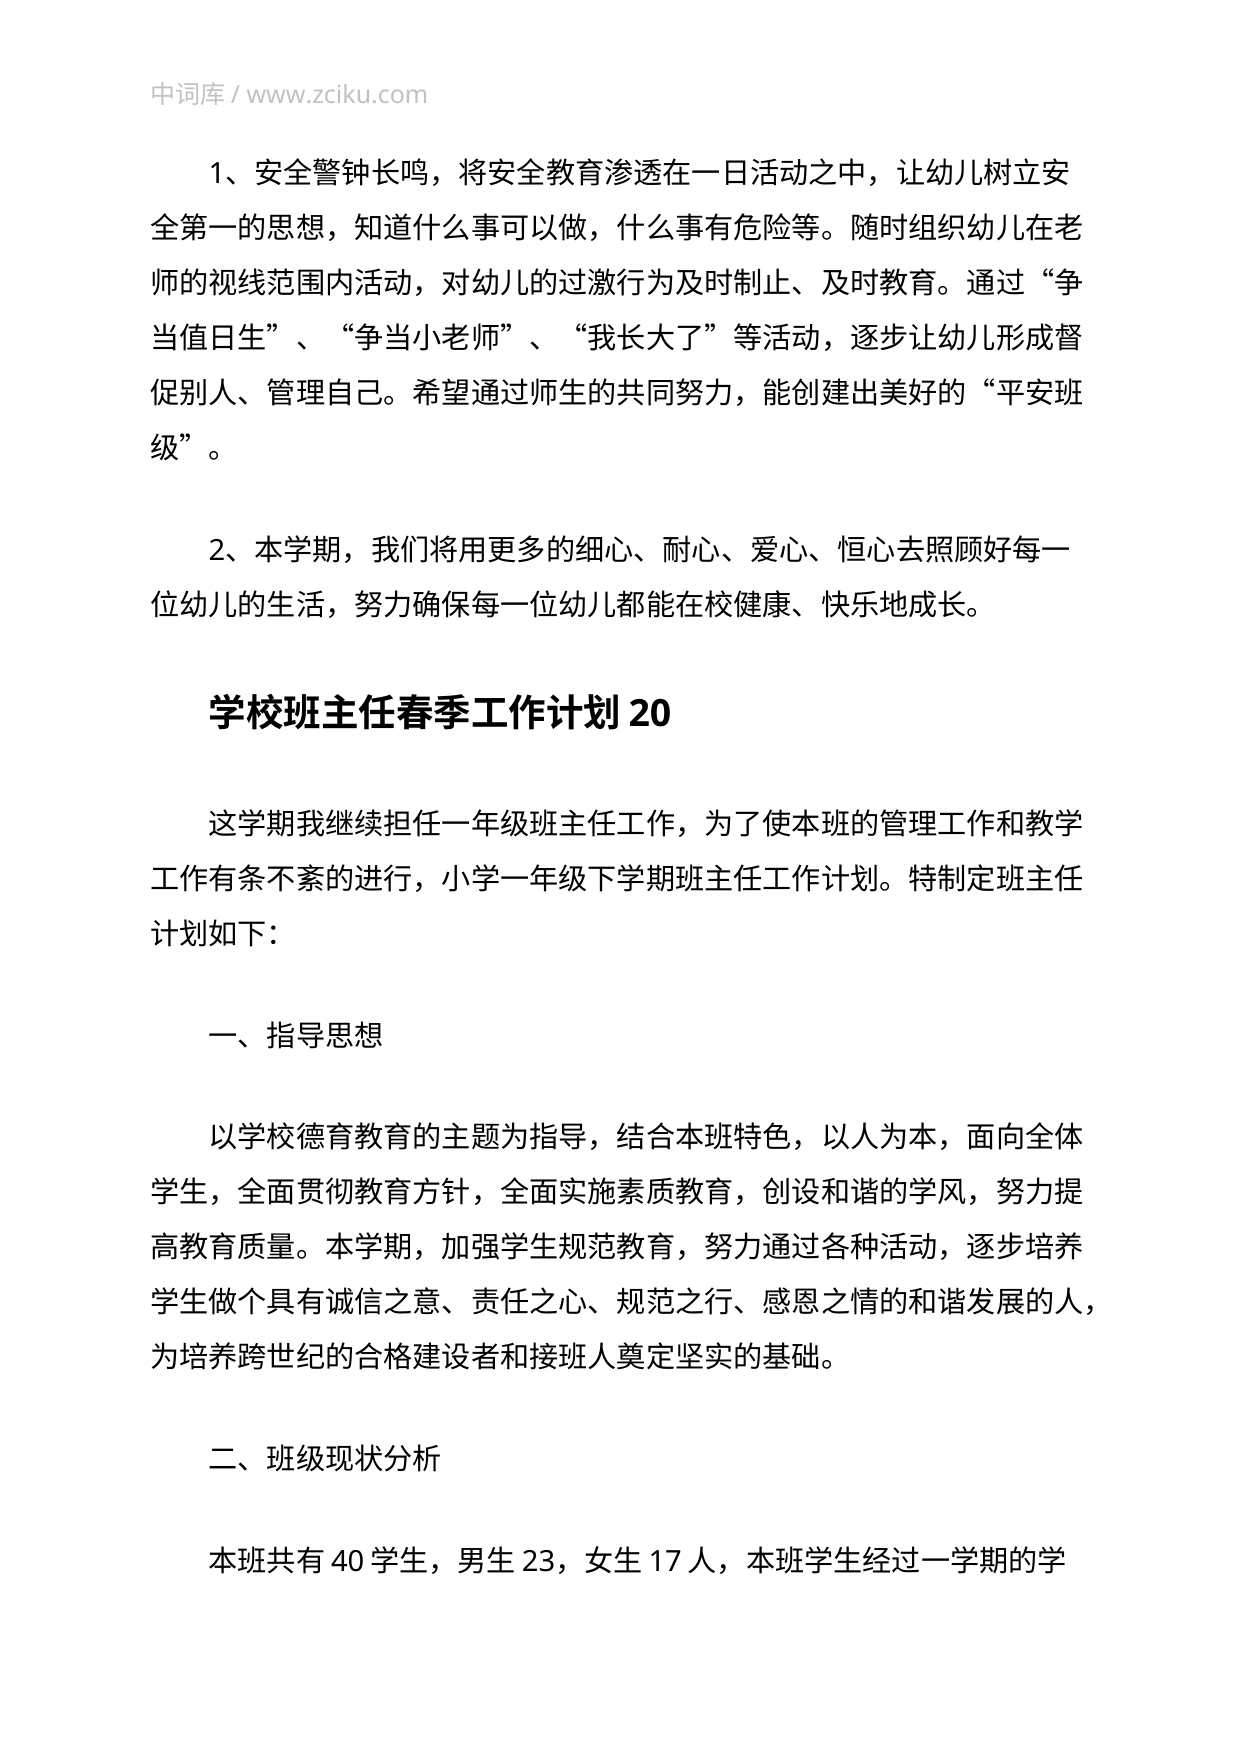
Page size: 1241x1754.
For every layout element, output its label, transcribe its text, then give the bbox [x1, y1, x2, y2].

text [150, 1537, 1090, 1579]
text 学校班主任春季工作计划20 [150, 683, 1090, 738]
text 一、指导思想 [150, 1012, 1090, 1054]
text 2、本学期，我们将用更多的细心、耐心、爱心、恒心去照顾好每一位幼儿的生活，努力确保每一位幼儿都能在校健康、快乐地成长。 [150, 526, 1090, 624]
text 二、班级现状分析 [150, 1435, 1090, 1478]
text 以学校德育教育的主题为指导，结合本班特色，以人为本，面向全体学生，全面贯彻教育方针，全面实施素质教育，创设和谐的学风，努力提高教育质量。本学期，加强学生规范教育，努力通过各种活动，逐步培养学生做个具有诚信之意、责任之心、规范之行、感恩之情的和谐发展的人，为培养跨世纪的合格建设者和接班人奠定坚实的基础。 [150, 1114, 1090, 1376]
text 1、安全警钟长鸣，将安全教育渗透在一日活动之中，让幼儿树立安全第一的思想，知道什么事可以做，什么事有危险等。随时组织幼儿在老师的视线范围内活动，对幼儿的过激行为及时制止、及时教育。通过“争当值日生”、“争当小老师”、“我长大了”等活动，逐步让幼儿形成督促别人、管理自己。希望通过师生的共同努力，能创建出美好的“平安班级”。 [150, 150, 1090, 467]
text 这学期我继续担任一年级班主任工作，为了使本班的管理工作和教学工作有条不紊的进行，小学一年级下学期班主任工作计划。特制定班主任计划如下： [150, 801, 1090, 953]
